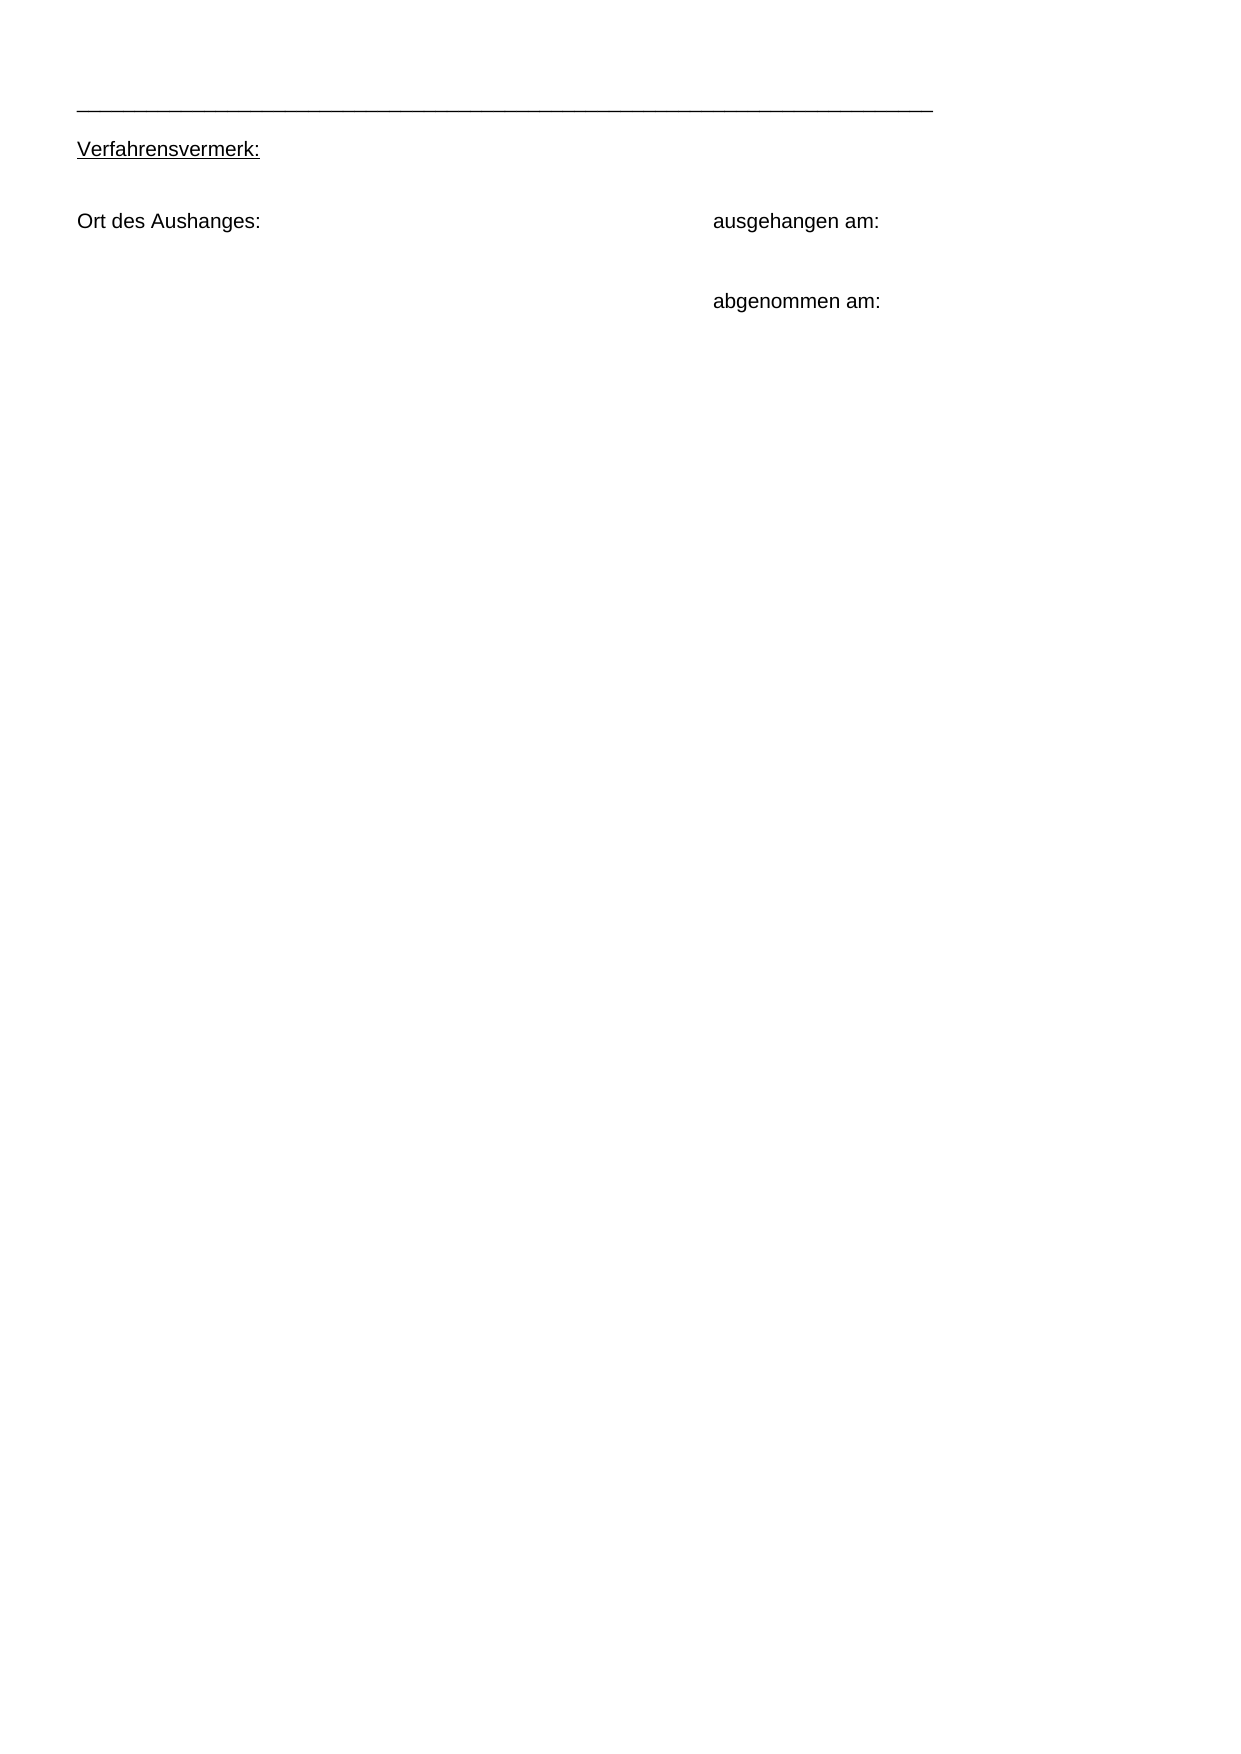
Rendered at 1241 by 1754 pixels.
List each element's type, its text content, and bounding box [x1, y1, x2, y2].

text abgenommen am: [77, 289, 1167, 313]
text Verfahrensvermerk: [77, 137, 1167, 161]
text Ort des Aushanges: ausgehangen am: [77, 208, 1167, 232]
text __________________________________________________________________________ [77, 89, 1155, 113]
